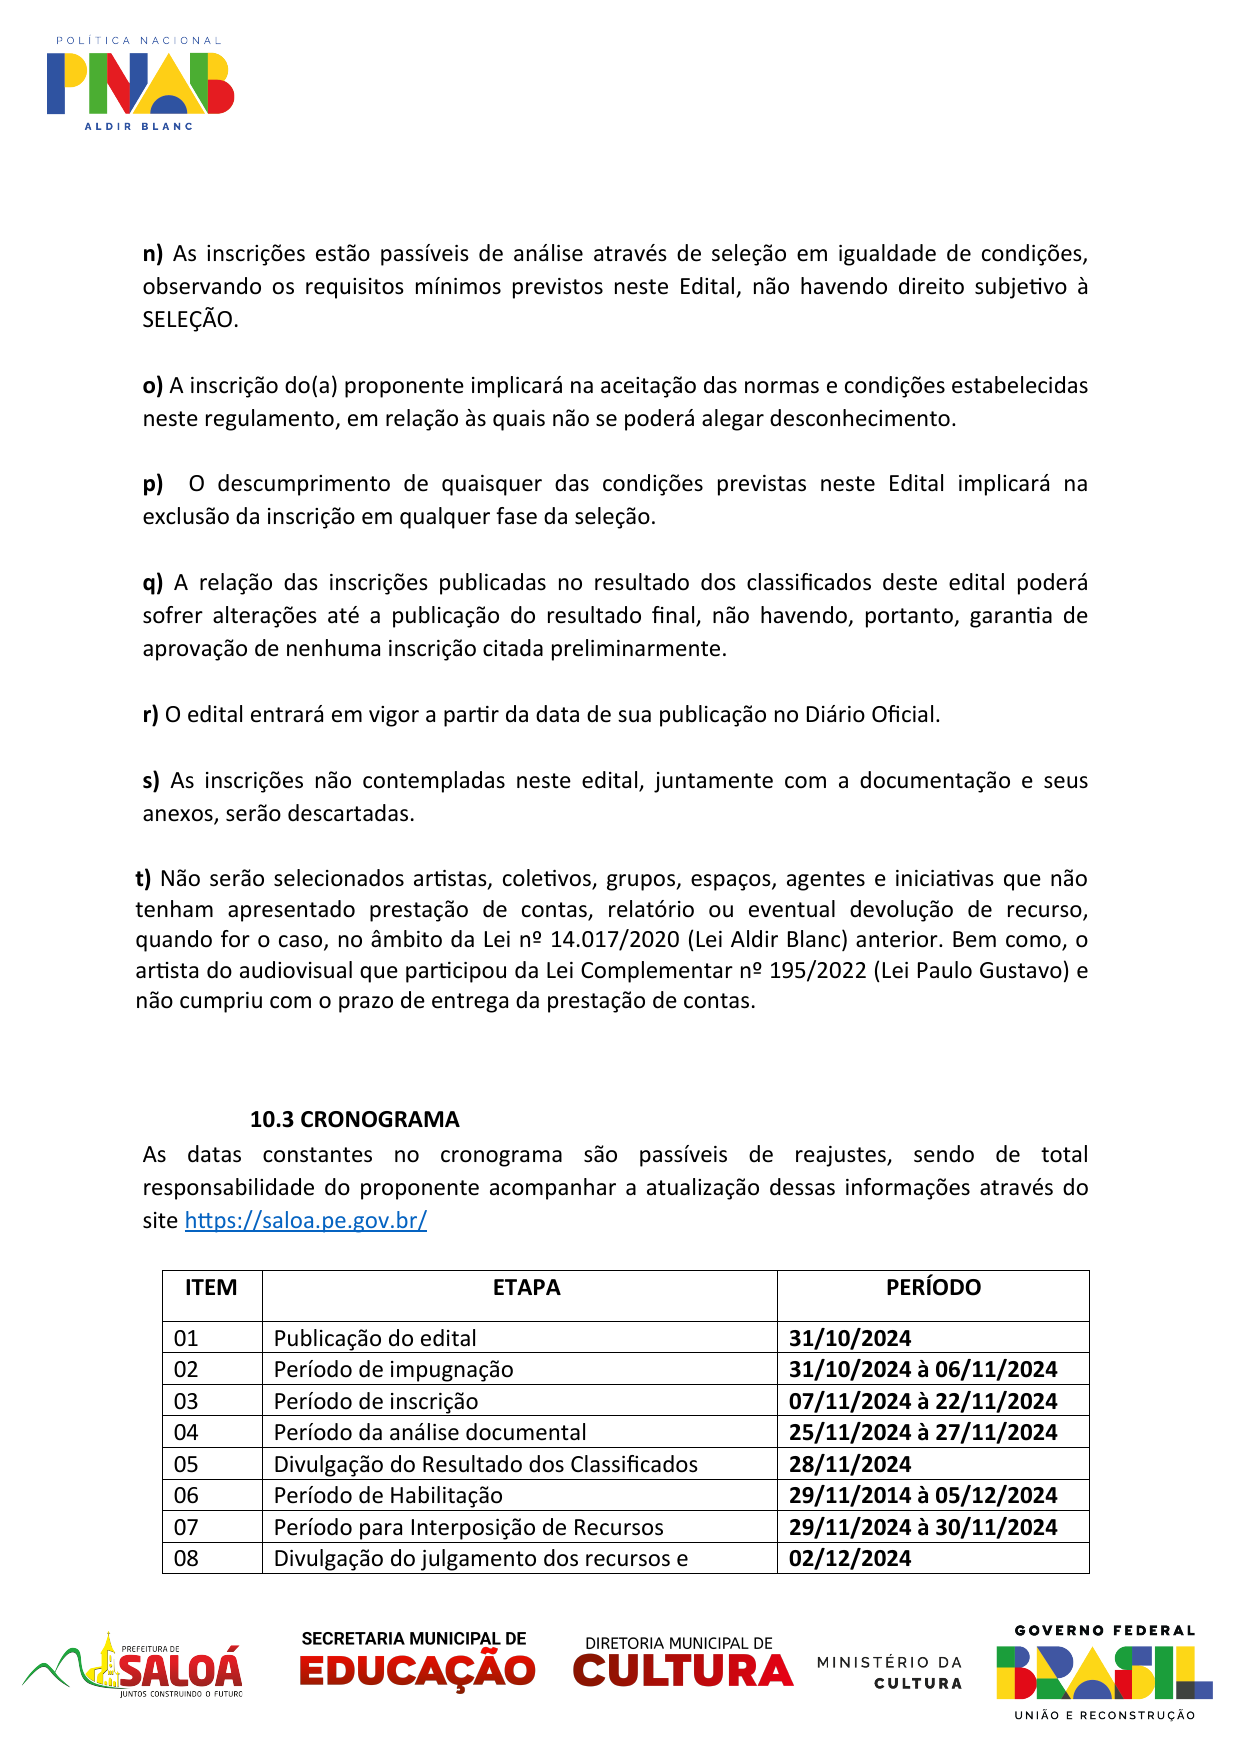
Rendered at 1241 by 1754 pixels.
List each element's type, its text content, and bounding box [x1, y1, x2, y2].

text q) A relação das inscrições publicadas no resultado dos classificados deste edital poderá sofrer alterações até a publicação do resultado final, não havendo, portanto, garantia de aprovação de nenhuma inscrição citada preliminarmente. [142, 566, 1090, 663]
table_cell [263, 1543, 777, 1573]
table_cell Divulgação do Resultado dos Classificados [263, 1448, 777, 1478]
table_cell Período da análise documental [263, 1416, 777, 1447]
picture [2, 0, 1241, 1754]
text As datas constantes no cronograma são passíveis de reajustes, sendo de total responsabilidade do proponente acompanhar a atualização dessas informações através do site https://saloa.pe.gov.br/ [142, 1139, 1090, 1235]
table_cell 01 [163, 1322, 262, 1352]
table_cell 02 [163, 1353, 262, 1384]
table_cell Publicação do edital [263, 1322, 777, 1352]
table_header ETAPA [263, 1271, 777, 1321]
table_cell 08 [163, 1543, 262, 1573]
table_cell Período para Interposição de Recursos [263, 1511, 777, 1542]
table_cell 02/12/2024 [778, 1543, 1089, 1573]
table_cell 31/10/2024 [778, 1322, 1089, 1352]
text n) As inscrições estão passíveis de análise através de seleção em igualdade de condições, observando os requisitos mínimos previstos neste Edital, não havendo direito subjetivo à SELEÇÃO. [142, 237, 1090, 333]
table_cell 29/11/2014 à 05/12/2024 [778, 1480, 1089, 1510]
table_cell 07/11/2024 à 22/11/2024 [778, 1385, 1089, 1415]
table_cell 07 [163, 1511, 262, 1542]
table_header ITEM [163, 1271, 262, 1321]
table_cell 06 [163, 1480, 262, 1510]
text r) O edital entrará em vigor a partir da data de sua publicação no Diário Oficial. [142, 698, 1090, 728]
text s) As inscrições não contempladas neste edital, juntamente com a documentação e seus anexos, serão descartadas. [142, 764, 1090, 827]
table_cell 28/11/2024 [778, 1448, 1089, 1478]
text p) O descumprimento de quaisquer das condições previstas neste Edital implicará na exclusão da inscrição em qualquer fase da seleção. [142, 468, 1090, 531]
table_cell Período de inscrição [263, 1385, 777, 1415]
table_cell 31/10/2024 à 06/11/2024 [778, 1353, 1089, 1384]
table_cell Período de impugnação [263, 1353, 777, 1384]
table_header PERÍODO [778, 1271, 1089, 1321]
table_cell 05 [163, 1448, 262, 1478]
table_cell 29/11/2024 à 30/11/2024 [778, 1511, 1089, 1542]
table_cell 03 [163, 1385, 262, 1415]
table_cell 04 [163, 1416, 262, 1447]
list 10.3 CRONOGRAMA [142, 1104, 1090, 1134]
table_cell 25/11/2024 à 27/11/2024 [778, 1416, 1089, 1447]
text o) A inscrição do(a) proponente implicará na aceitação das normas e condições estabelecidas neste regulamento, em relação às quais não se poderá alegar desconhecimento. [142, 369, 1090, 432]
text t) Não serão selecionados artistas, coletivos, grupos, espaços, agentes e iniciativas que não tenham apresentado prestação de contas, relatório ou eventual devolução de recurso, quando for o caso, no âmbito da Lei nº 14.017/2020 (Lei Aldir Blanc) anterior. Bem como, o artista do audiovisual que participou da Lei Complementar nº 195/2022 (Lei Paulo Gustavo) e não cumpriu com o prazo de entrega da prestação de contas. [135, 863, 1090, 1015]
table_cell Período de Habilitação [263, 1480, 777, 1510]
